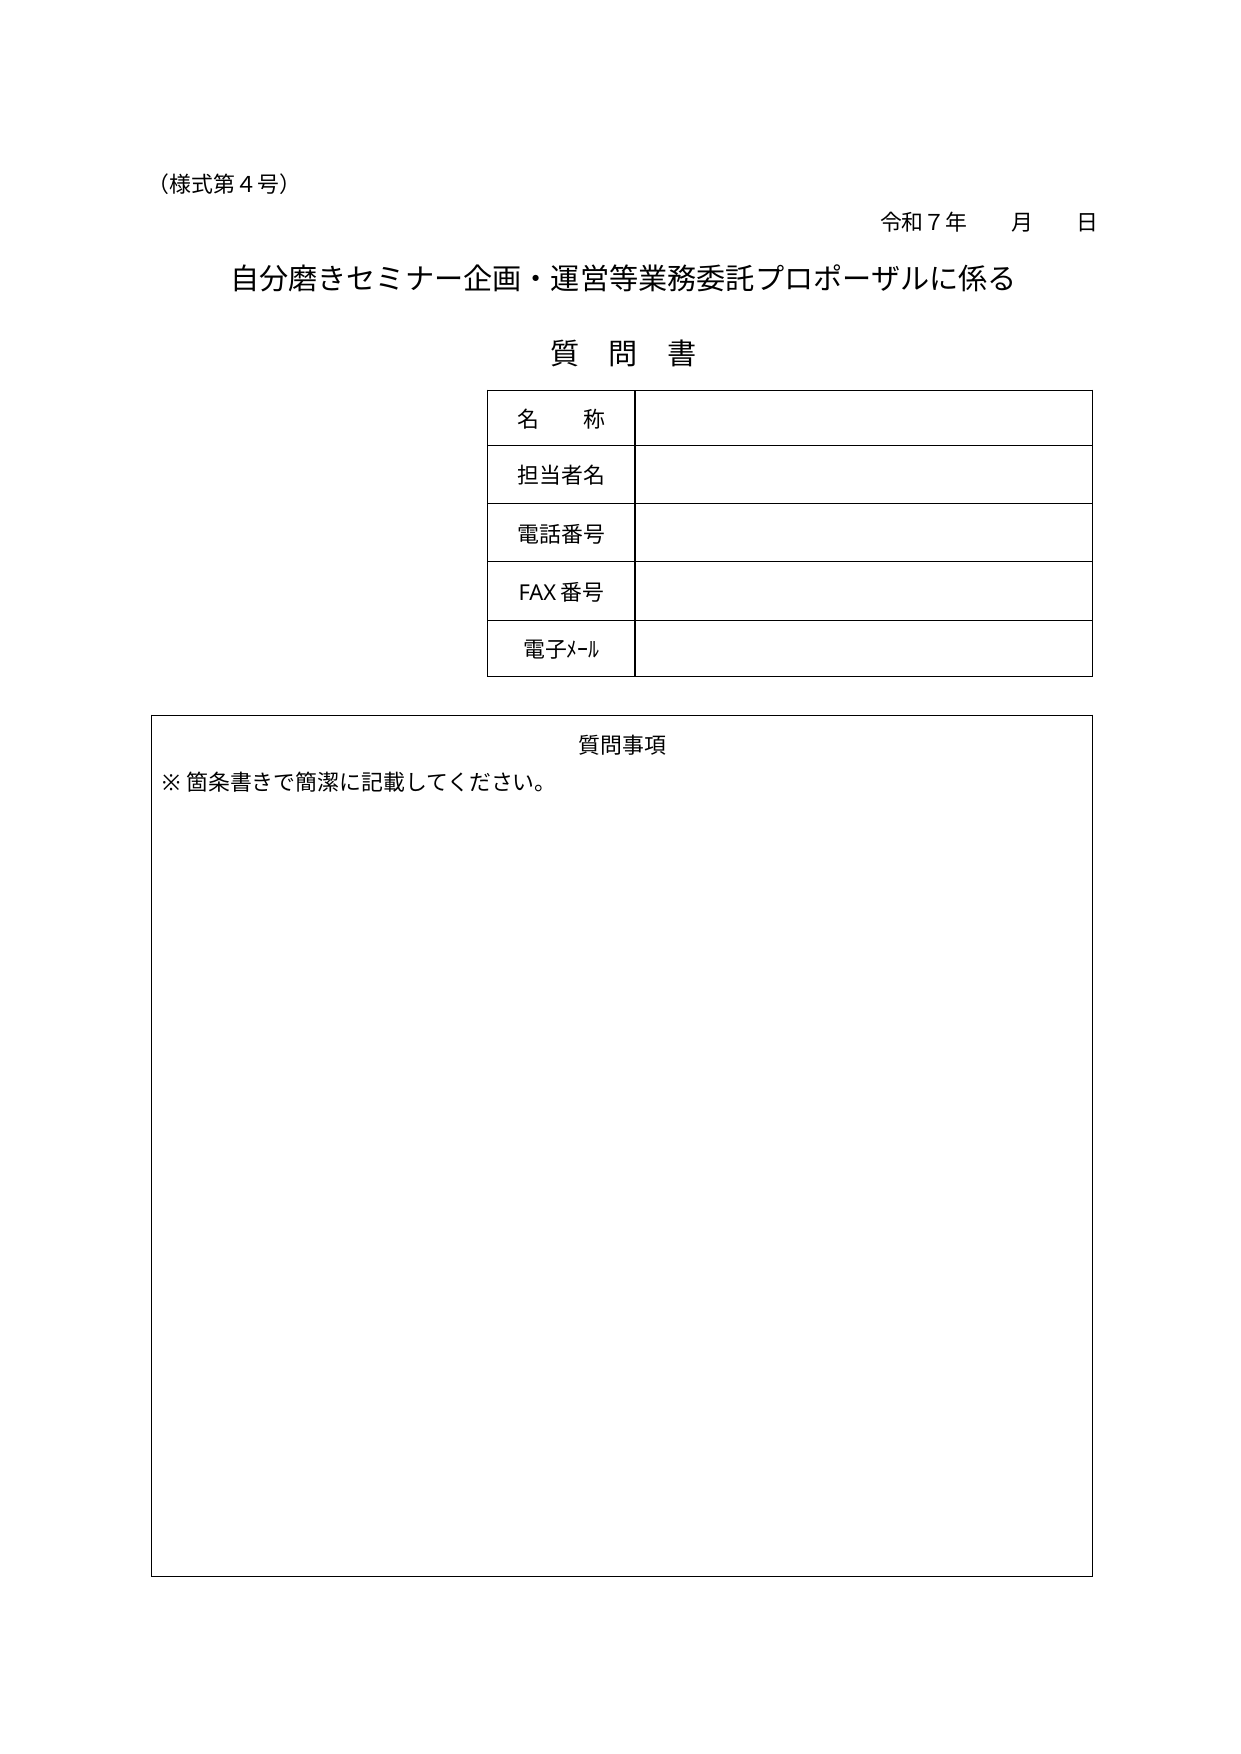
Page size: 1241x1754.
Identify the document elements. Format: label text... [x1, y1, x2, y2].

table_cell 担当者名 [488, 446, 634, 503]
table_cell 電話番号 [488, 504, 634, 561]
table_cell [636, 621, 1092, 676]
table_cell [636, 504, 1092, 561]
text 自分磨きセミナー企画・運営等業務委託プロポーザルに係る [148, 239, 1098, 314]
table_header 質問事項 ※ 箇条書きで簡潔に記載してください。 [152, 716, 1092, 1576]
table_header [636, 391, 1092, 444]
table_header 名 称 [488, 391, 634, 444]
table_cell FAX番号 [488, 562, 634, 619]
text 質 問 書 [148, 314, 1098, 389]
text （様式第４号） [148, 164, 1098, 202]
table_cell 電子ﾒｰﾙ [488, 621, 634, 676]
table_cell [636, 562, 1092, 619]
table_cell [636, 446, 1092, 503]
text 令和７年 月 日 [148, 202, 1098, 239]
